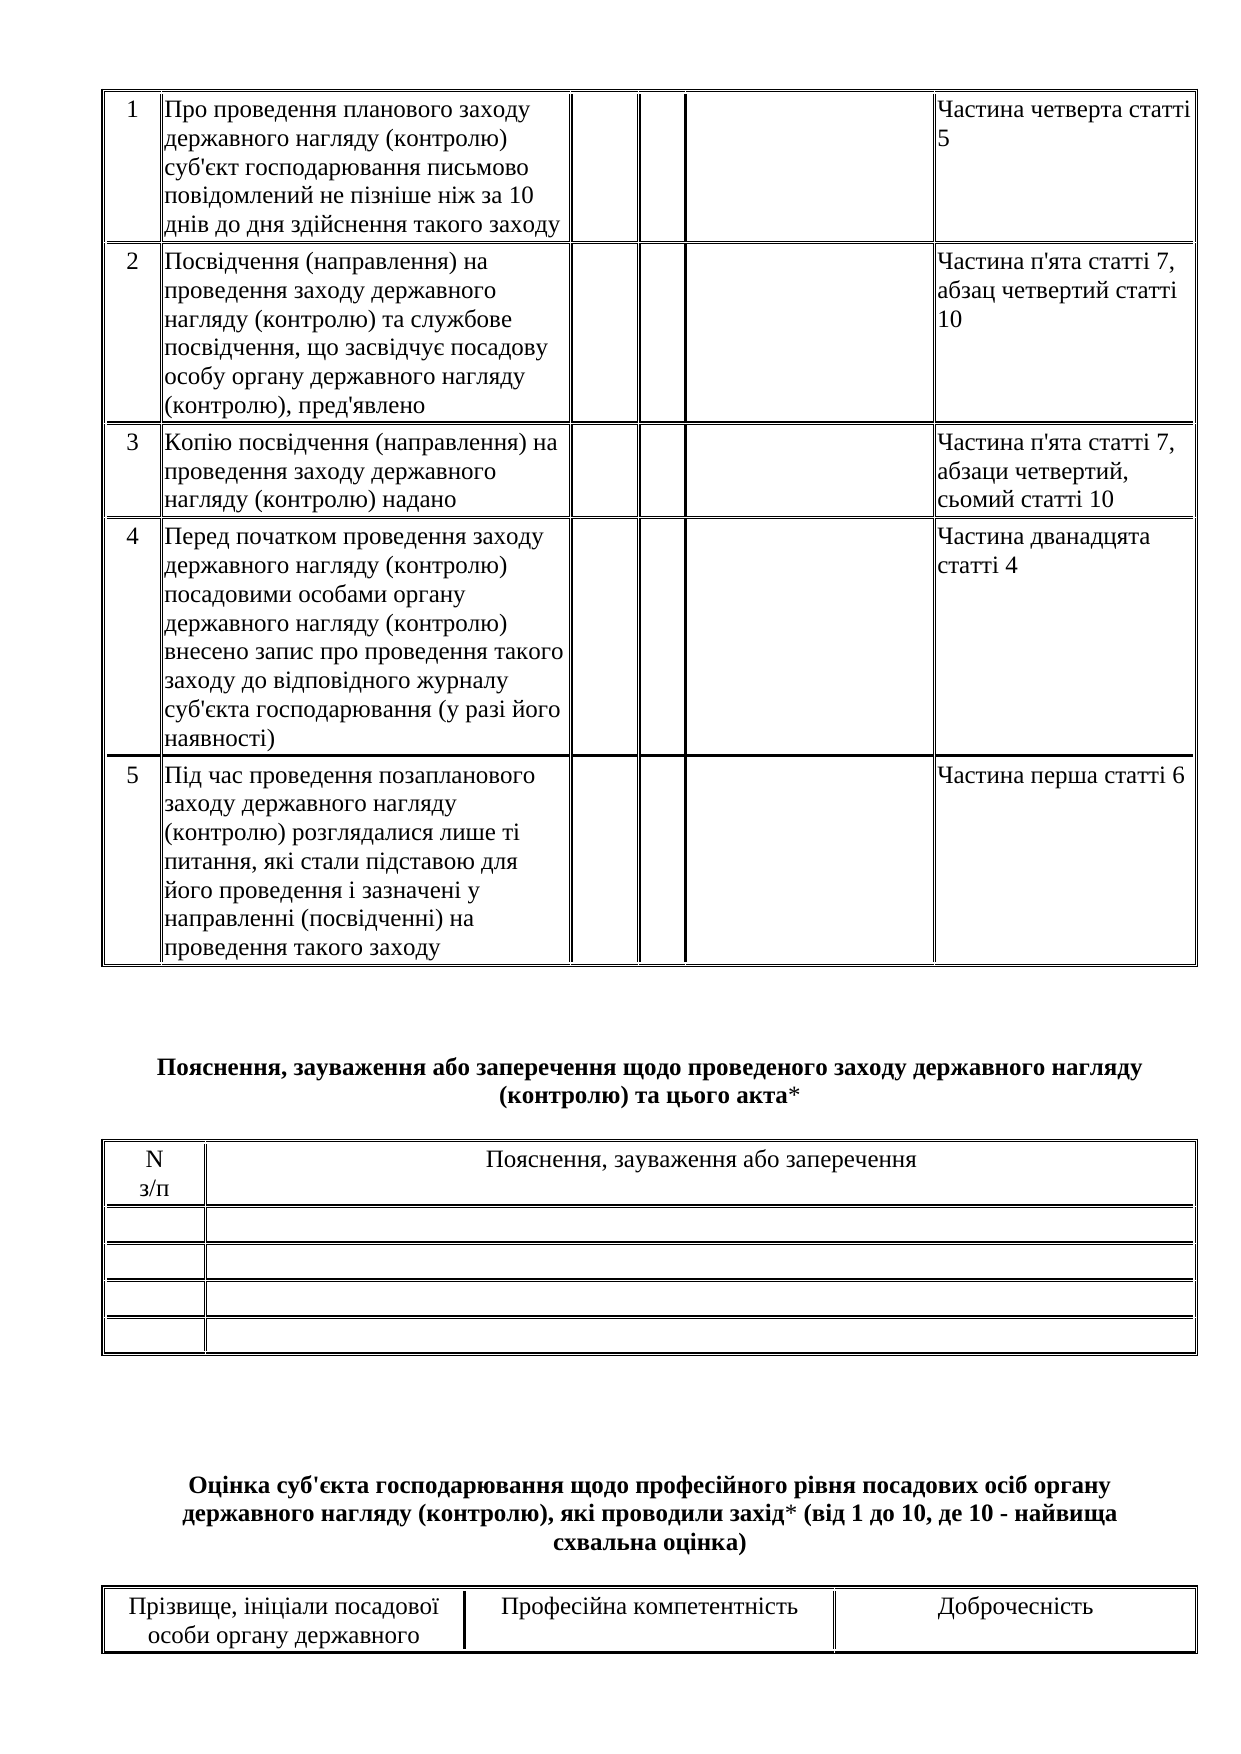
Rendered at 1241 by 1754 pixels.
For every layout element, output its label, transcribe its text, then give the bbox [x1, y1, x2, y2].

table_cell 1 [105, 92, 162, 241]
table_cell 5 [105, 754, 162, 963]
table_cell [687, 519, 933, 754]
table_cell [571, 90, 639, 241]
table_cell [687, 425, 933, 516]
table_cell [685, 757, 934, 963]
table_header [105, 1589, 464, 1651]
table_cell [641, 425, 684, 516]
table_cell Під час проведення позапланового заходу державного нагляду (контролю) розглядалися лише ті питання, які стали підставою для його проведення і зазначені у направленні (посвідченні) на проведення такого заходу [162, 754, 571, 963]
table_cell [573, 519, 637, 754]
table_cell [571, 754, 639, 963]
table_header Пояснення, зауваження або заперечення [206, 1142, 1195, 1204]
table_cell [105, 1241, 204, 1278]
table_cell [207, 1204, 1195, 1241]
table_cell [105, 1315, 206, 1352]
table_cell 4 [103, 516, 162, 754]
table_header N з/п [105, 1142, 206, 1204]
table_cell 2 [103, 241, 162, 421]
text Пояснення, зауваження або заперечення щодо проведеного заходу державного нагляду (контролю) та цього акта* [148, 1052, 1152, 1109]
table_cell Частина п'ята статті 7, абзаци четвертий, сьомий статті 10 [936, 421, 1195, 516]
table_cell [639, 92, 685, 241]
table_cell Копію посвідчення (направлення) на проведення заходу державного нагляду (контролю) надано [163, 425, 569, 516]
table_cell [206, 1315, 1195, 1352]
table_cell [685, 92, 934, 241]
table_cell Перед початком проведення заходу державного нагляду (контролю) посадовими особами органу державного нагляду (контролю) внесено запис про проведення такого заходу до відповідного журналу суб'єкта господарювання (у разі його наявності) [163, 519, 569, 754]
table_cell [207, 1278, 1195, 1315]
table_cell [641, 244, 684, 421]
table_cell 3 [105, 421, 160, 516]
table_cell Посвідчення (направлення) на проведення заходу державного нагляду (контролю) та службове посвідчення, що засвідчує посадову особу органу державного нагляду (контролю), пред'явлено [163, 244, 569, 421]
table_cell [573, 425, 637, 516]
table_cell [105, 1278, 204, 1315]
table_cell Частина перша статті 6 [935, 754, 1195, 963]
table_cell Частина дванадцята статті 4 [935, 516, 1196, 754]
table_cell Частина п'ята статті 7, абзац четвертий статті 10 [935, 241, 1196, 421]
table_cell [639, 757, 685, 963]
table_cell [105, 1204, 204, 1241]
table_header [464, 1589, 835, 1651]
table_cell Частина четверта статті 5 [935, 92, 1195, 241]
table_cell [207, 1241, 1195, 1278]
text Оцінка суб'єкта господарювання щодо професійного рівня посадових осіб органу державного нагляду (контролю), які проводили захід* (від 1 до 10, де 10 - найвища схвальна оцінка) [148, 1470, 1152, 1556]
table_cell [641, 519, 684, 754]
table_cell Про проведення планового заходу державного нагляду (контролю) суб'єкт господарювання письмово повідомлений не пізніше ніж за 10 днів до дня здійснення такого заходу [162, 90, 571, 241]
table_cell [687, 244, 933, 421]
table_cell [573, 244, 637, 421]
table_header Доброчесність [835, 1589, 1195, 1651]
